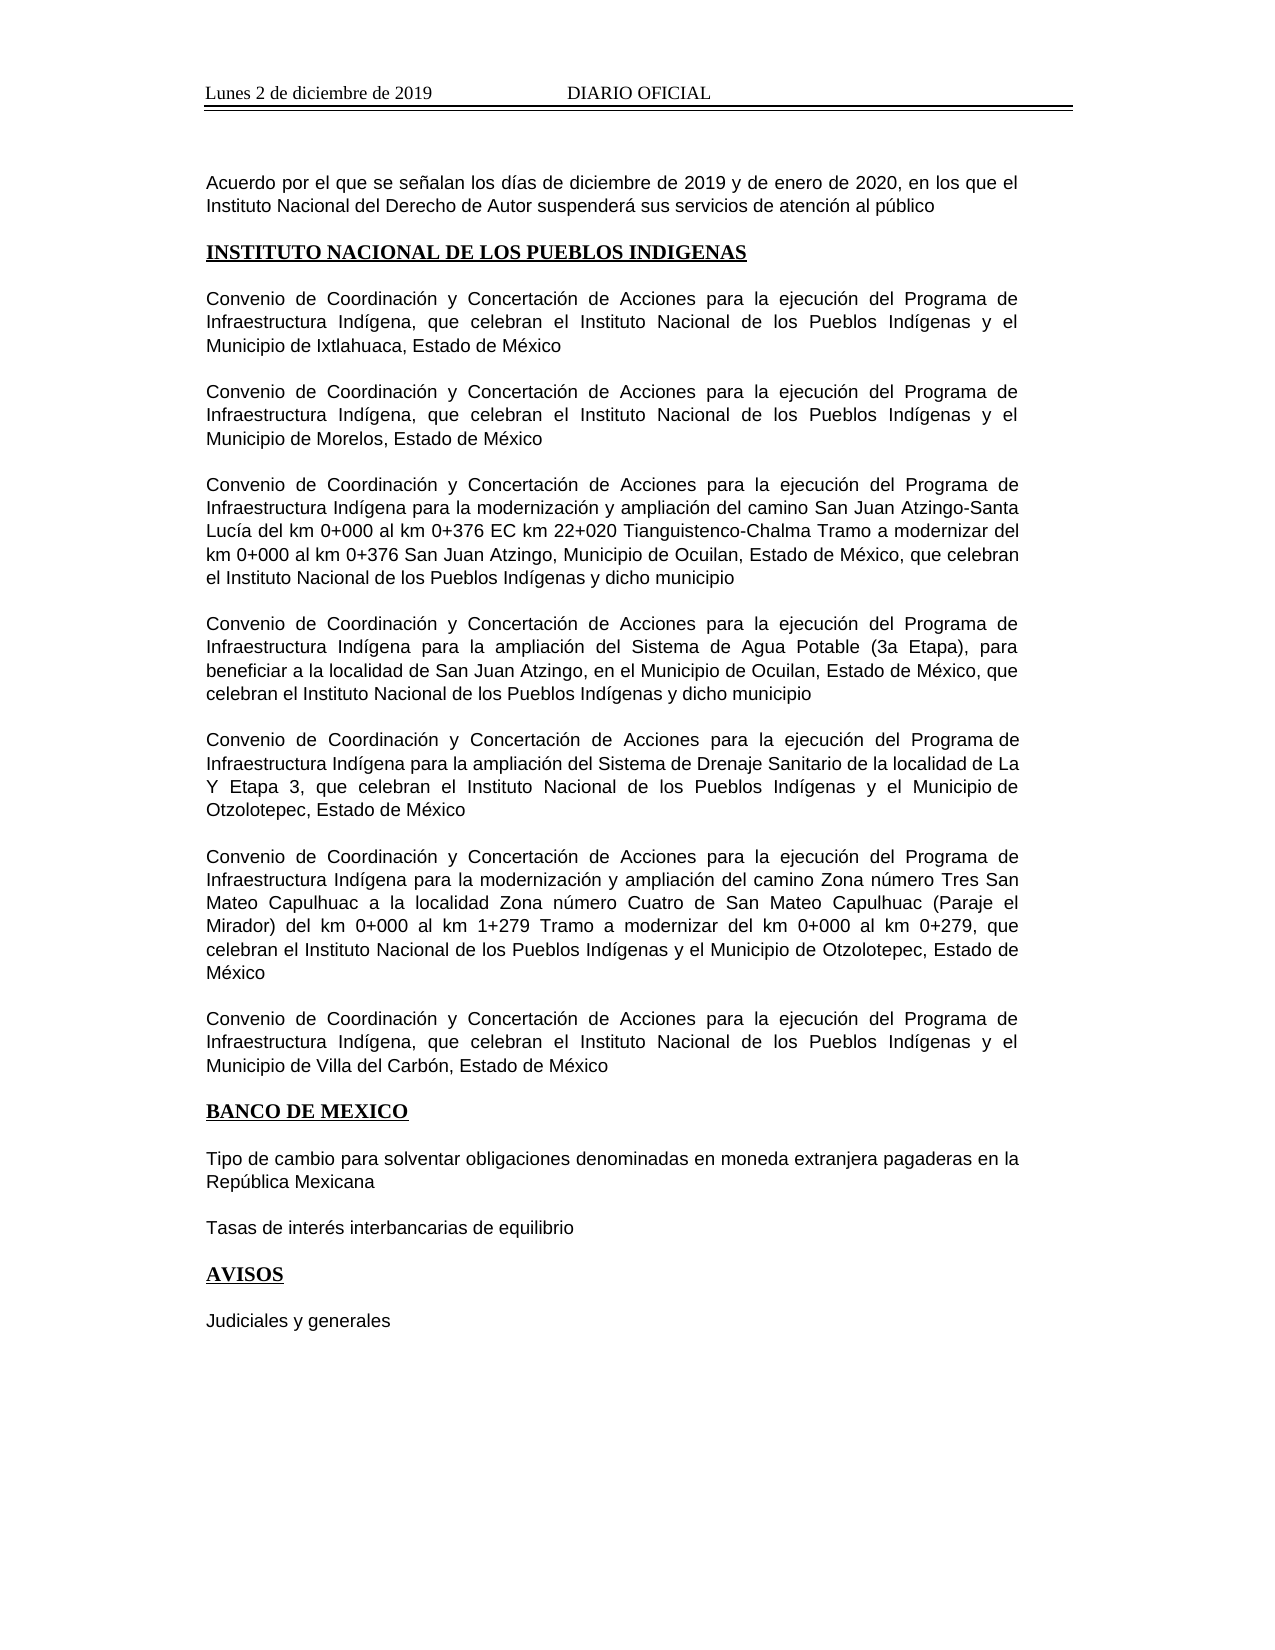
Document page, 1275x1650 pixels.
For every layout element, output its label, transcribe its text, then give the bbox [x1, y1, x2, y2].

text Convenio de Coordinación y Concertación de Acciones para la ejecución del Programa de Infraestructura Indígena para la ampliación del Sistema de Drenaje Sanitario de la localidad de La Y Etapa 3, que celebran el Instituto Nacional de los Pueblos Indígenas y el Municipio de Otzolotepec, Estado de México [206, 728, 1020, 821]
text Judiciales y generales [206, 1309, 1020, 1332]
text Convenio de Coordinación y Concertación de Acciones para la ejecución del Programa de Infraestructura Indígena, que celebran el Instituto Nacional de los Pueblos Indígenas y el Municipio de Morelos, Estado de México [206, 380, 1020, 449]
text Convenio de Coordinación y Concertación de Acciones para la ejecución del Programa de Infraestructura Indígena para la modernización y ampliación del camino Zona número Tres San Mateo Capulhuac a la localidad Zona número Cuatro de San Mateo Capulhuac (Paraje el Mirador) del km 0+000 al km 1+279 Tramo a modernizar del km 0+000 al km 0+279, que celebran el Instituto Nacional de los Pueblos Indígenas y el Municipio de Otzolotepec, Estado de México [206, 844, 1020, 984]
text BANCO DE MEXICO [206, 1100, 1020, 1123]
text Convenio de Coordinación y Concertación de Acciones para la ejecución del Programa de Infraestructura Indígena, que celebran el Instituto Nacional de los Pueblos Indígenas y el Municipio de Villa del Carbón, Estado de México [206, 1007, 1020, 1077]
text INSTITUTO NACIONAL DE LOS PUEBLOS INDIGENAS [206, 241, 1020, 264]
text AVISOS [206, 1263, 1020, 1286]
text Tipo de cambio para solventar obligaciones denominadas en moneda extranjera pagaderas en la República Mexicana [206, 1146, 1020, 1193]
text Tasas de interés interbancarias de equilibrio [206, 1216, 1020, 1239]
text Acuerdo por el que se señalan los días de diciembre de 2019 y de enero de 2020, en los que el Instituto Nacional del Derecho de Autor suspenderá sus servicios de atención al público [206, 171, 1020, 217]
text Convenio de Coordinación y Concertación de Acciones para la ejecución del Programa de Infraestructura Indígena para la modernización y ampliación del camino San Juan Atzingo-Santa Lucía del km 0+000 al km 0+376 EC km 22+020 Tianguistenco-Chalma Tramo a modernizar del km 0+000 al km 0+376 San Juan Atzingo, Municipio de Ocuilan, Estado de México, que celebran el Instituto Nacional de los Pueblos Indígenas y dicho municipio [206, 473, 1020, 589]
text Convenio de Coordinación y Concertación de Acciones para la ejecución del Programa de Infraestructura Indígena, que celebran el Instituto Nacional de los Pueblos Indígenas y el Municipio de Ixtlahuaca, Estado de México [206, 287, 1020, 357]
text Convenio de Coordinación y Concertación de Acciones para la ejecución del Programa de Infraestructura Indígena para la ampliación del Sistema de Agua Potable (3a Etapa), para beneficiar a la localidad de San Juan Atzingo, en el Municipio de Ocuilan, Estado de México, que celebran el Instituto Nacional de los Pueblos Indígenas y dicho municipio [206, 612, 1020, 705]
